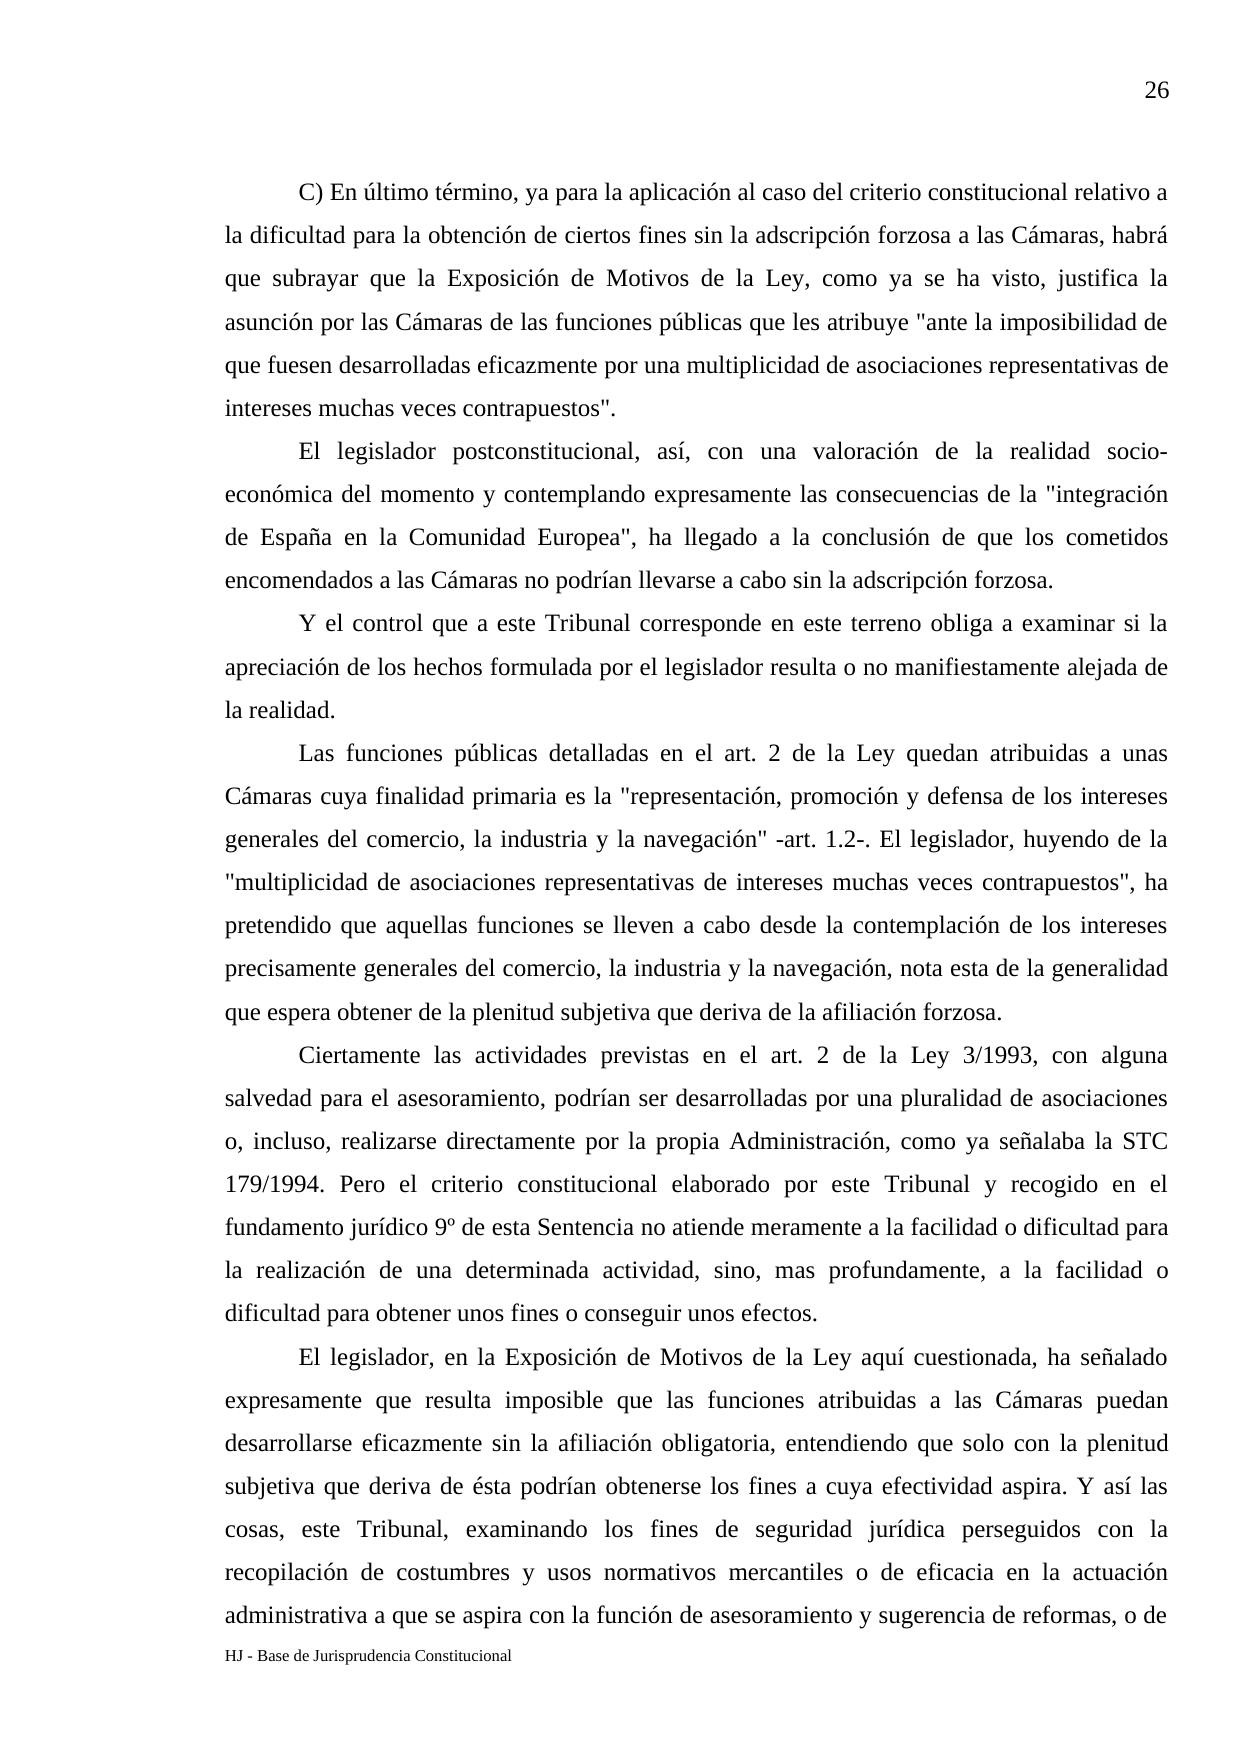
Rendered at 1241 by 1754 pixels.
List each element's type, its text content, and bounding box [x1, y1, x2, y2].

text Las funciones públicas detalladas en el art. 2 de la Ley quedan atribuidas a unas Cámaras cuya finalidad primaria es la "representación, promoción y defensa de los intereses generales del comercio, la industria y la navegación" -art. 1.2-. El legislador, huyendo de la "multiplicidad de asociaciones representativas de intereses muchas veces contrapuestos", ha pretendido que aquellas funciones se lleven a cabo desde la contemplación de los intereses precisamente generales del comercio, la industria y la navegación, nota esta de la generalidad que espera obtener de la plenitud subjetiva que deriva de la afiliación forzosa. [224, 738, 1169, 1025]
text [224, 1342, 1169, 1629]
text Y el control que a este Tribunal corresponde en este terreno obliga a examinar si la apreciación de los hechos formulada por el legislador resulta o no manifiestamente alejada de la realidad. [224, 608, 1169, 723]
text El legislador postconstitucional, así, con una valoración de la realidad socio-económica del momento y contemplando expresamente las consecuencias de la "integración de España en la Comunidad Europea", ha llegado a la conclusión de que los cometidos encomendados a las Cámaras no podrían llevarse a cabo sin la adscripción forzosa. [224, 436, 1169, 594]
text Ciertamente las actividades previstas en el art. 2 de la Ley 3/1993, con alguna salvedad para el asesoramiento, podrían ser desarrolladas por una pluralidad de asociaciones o, incluso, realizarse directamente por la propia Administración, como ya señalaba la STC 179/1994. Pero el criterio constitucional elaborado por este Tribunal y recogido en el fundamento jurídico 9º de esta Sentencia no atiende meramente a la facilidad o dificultad para la realización de una determinada actividad, sino, mas profundamente, a la facilidad o dificultad para obtener unos fines o conseguir unos efectos. [224, 1040, 1169, 1327]
text C) En último término, ya para la aplicación al caso del criterio constitucional relativo a la dificultad para la obtención de ciertos fines sin la adscripción forzosa a las Cámaras, habrá que subrayar que la Exposición de Motivos de la Ley, como ya se ha visto, justifica la asunción por las Cámaras de las funciones públicas que les atribuye "ante la imposibilidad de que fuesen desarrolladas eficazmente por una multiplicidad de asociaciones representativas de intereses muchas veces contrapuestos". [224, 177, 1169, 422]
